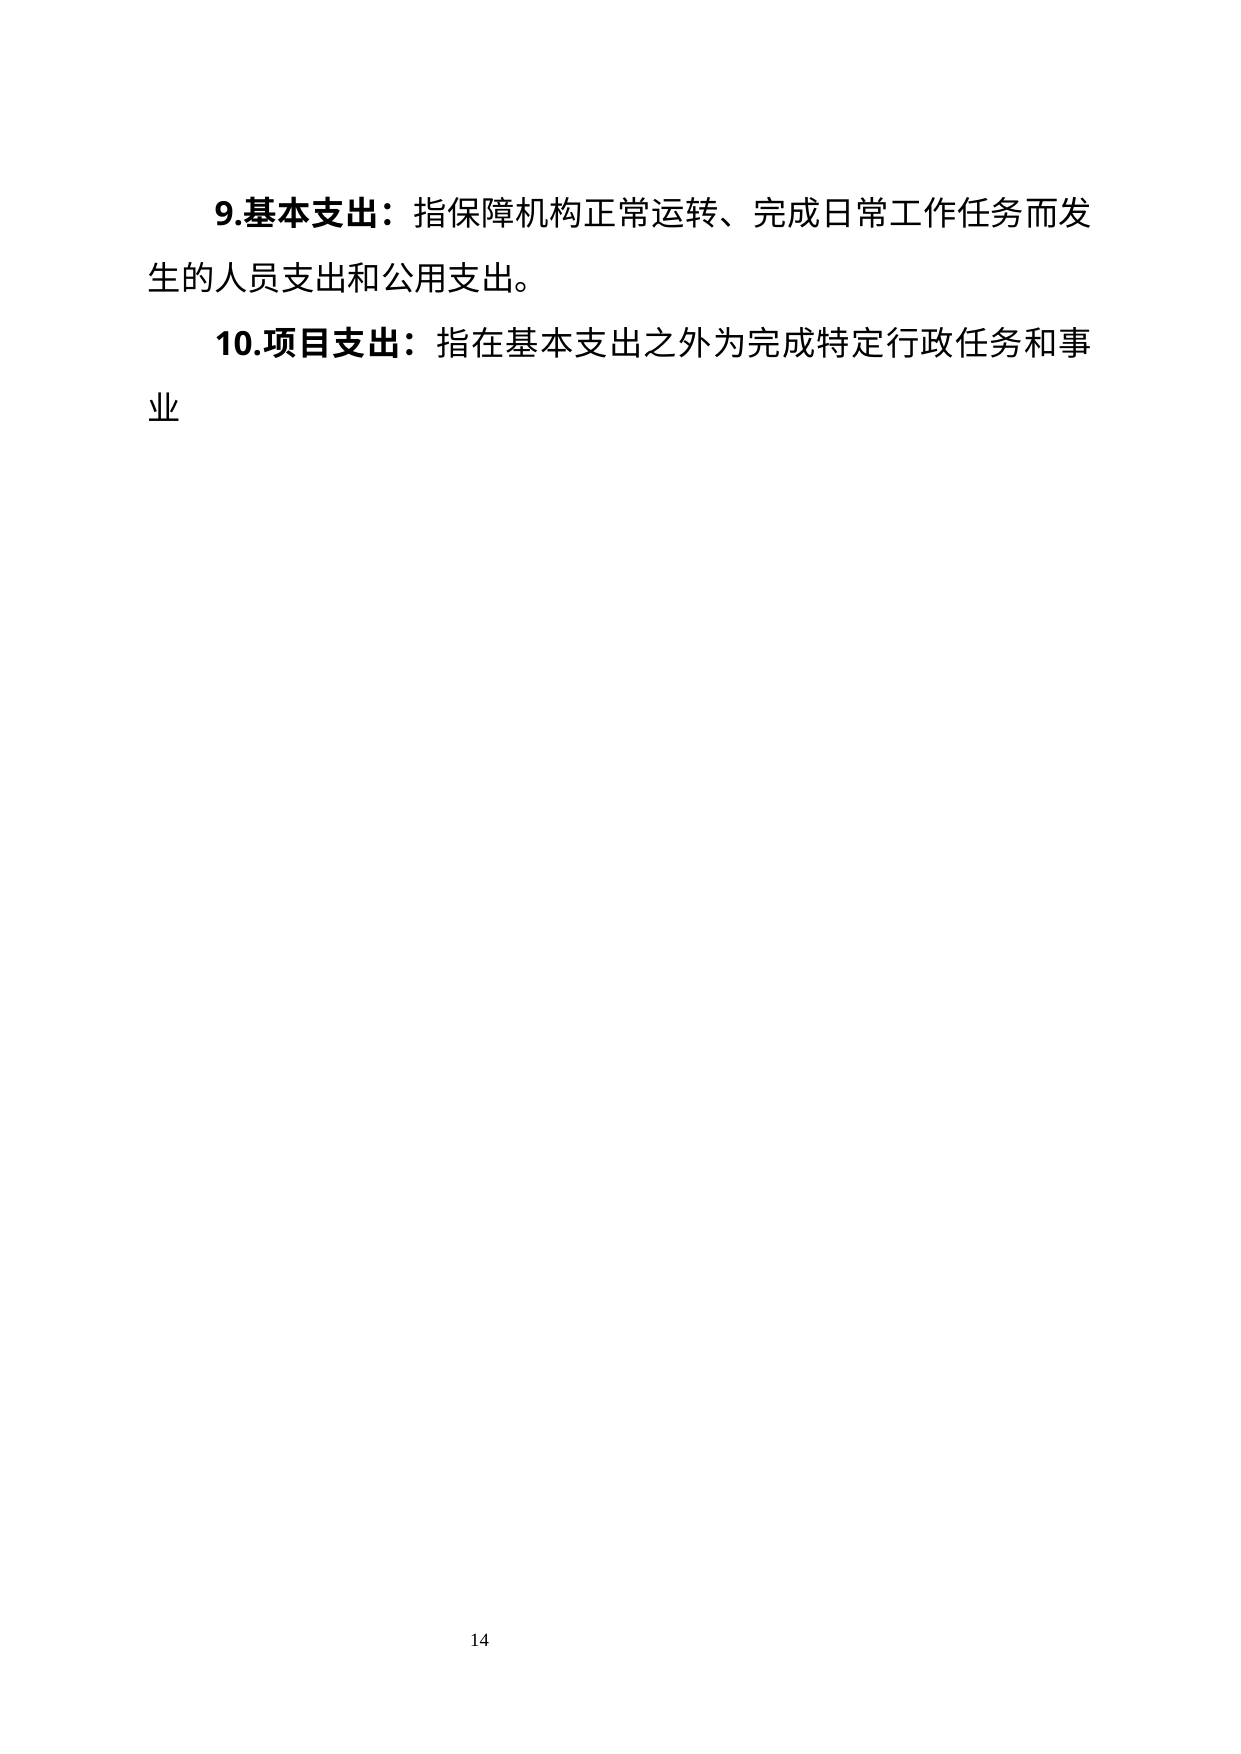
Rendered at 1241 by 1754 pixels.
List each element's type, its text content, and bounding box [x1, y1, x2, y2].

text 9.基本支出：指保障机构正常运转、完成日常工作任务而发生的人员支出和公用支出。 [148, 178, 1092, 308]
text 10.项目支出：指在基本支出之外为完成特定行政任务和事业 [148, 308, 1092, 438]
